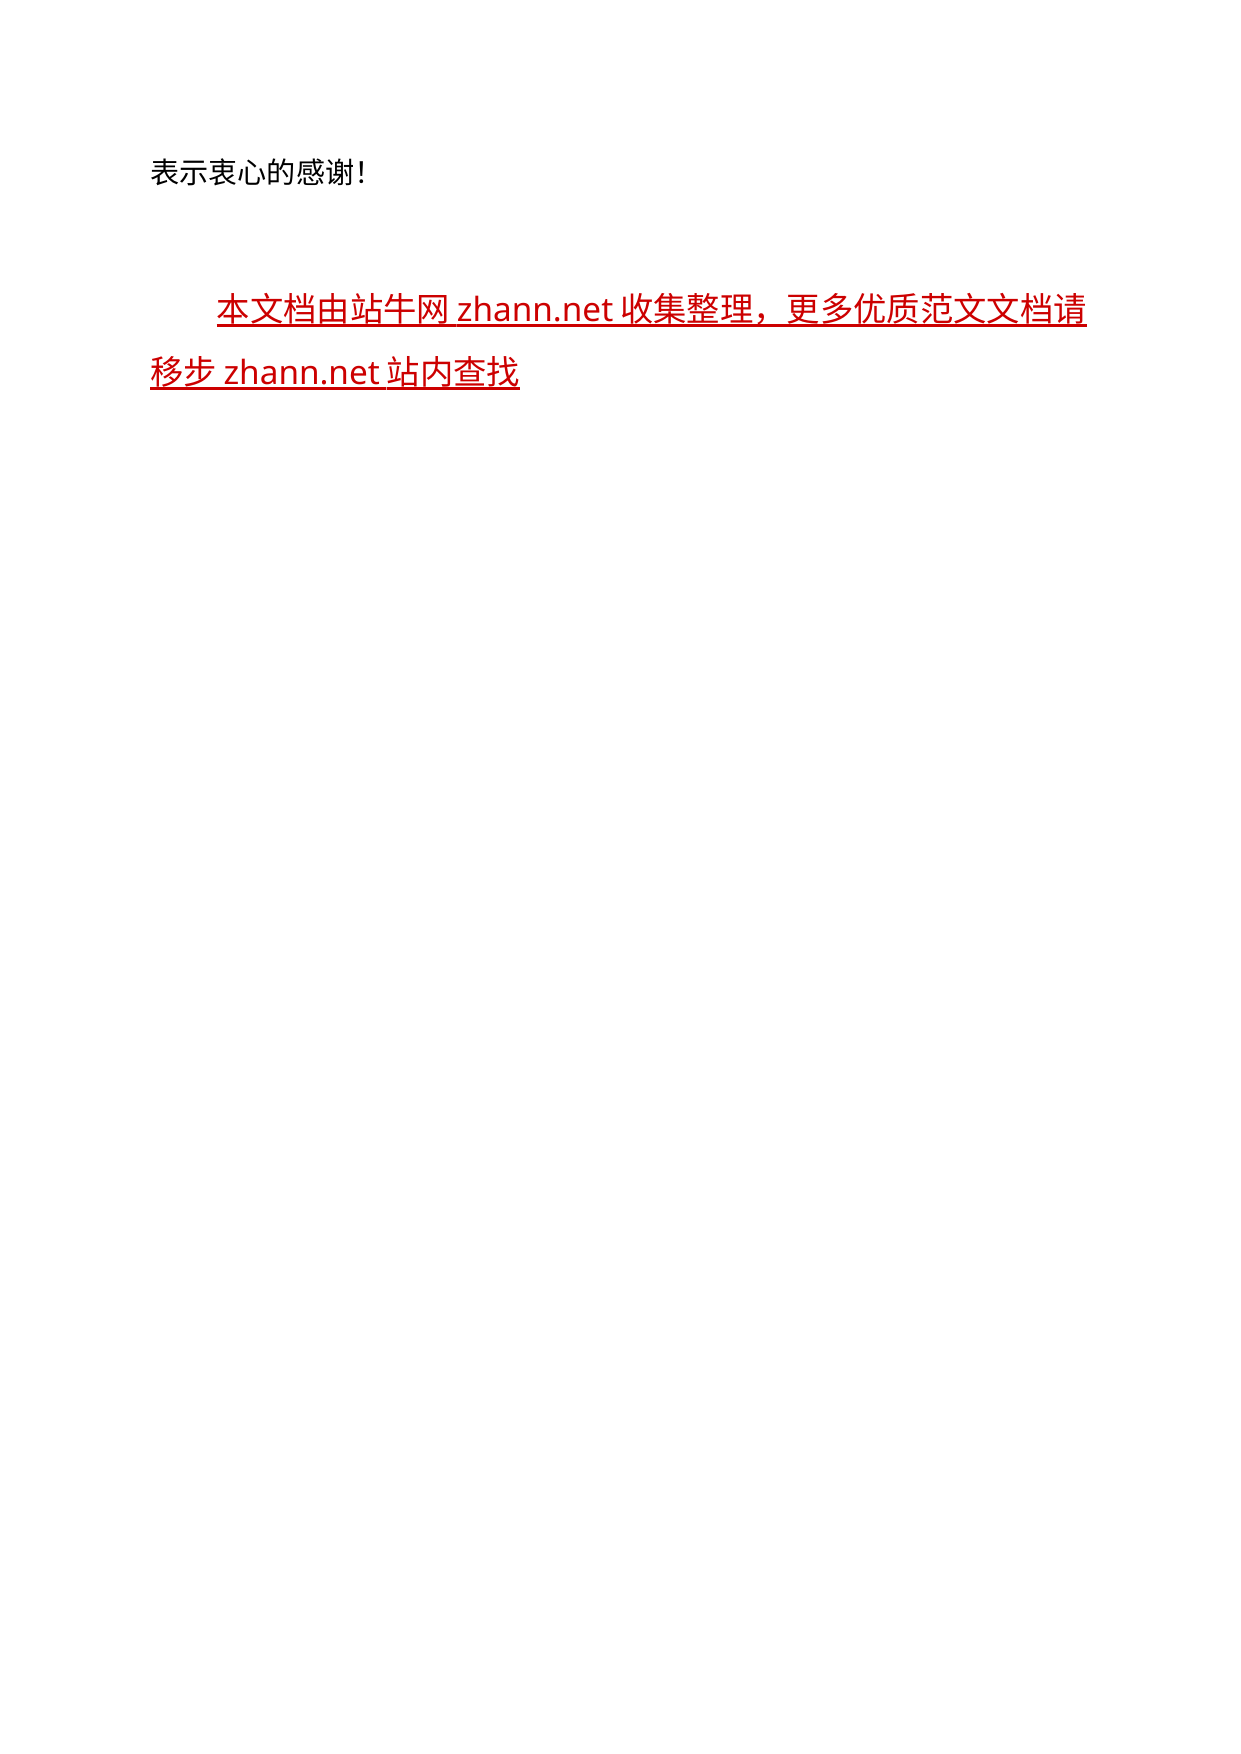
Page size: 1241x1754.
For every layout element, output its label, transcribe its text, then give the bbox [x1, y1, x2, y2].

text 本文档由站牛网zhann.net收集整理，更多优质范文文档请移步zhann.net站内查找 [150, 283, 1090, 394]
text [150, 150, 1090, 192]
